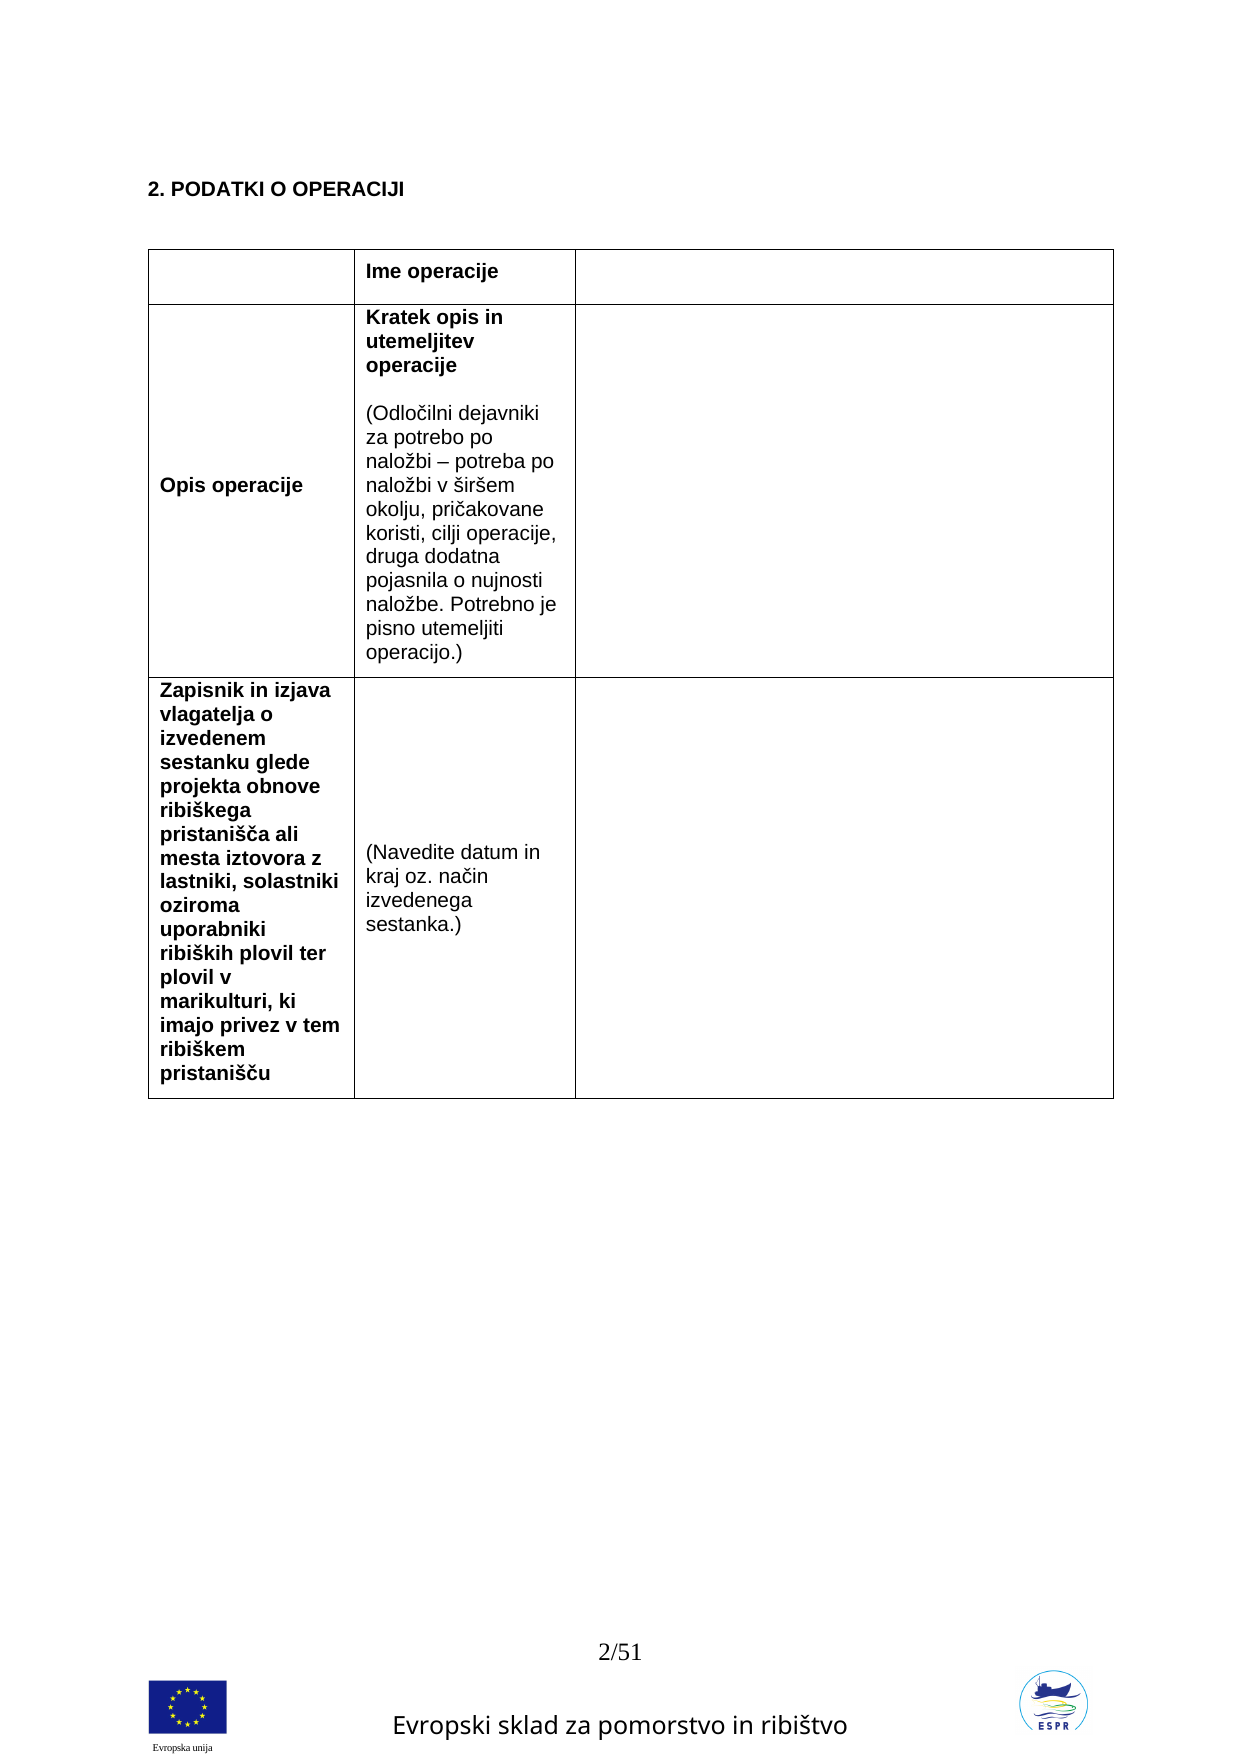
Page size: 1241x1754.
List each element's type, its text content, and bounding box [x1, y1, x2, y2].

text 2. PODATKI O OPERACIJI [148, 177, 1138, 201]
table_cell [576, 305, 1113, 677]
table_cell (Navedite datum in kraj oz. način izvedenega sestanka.) [355, 678, 575, 1097]
table_cell Kratek opis in utemeljitev operacije (Odločilni dejavniki za potrebo po naložbi – potreba po naložbi v širšem okolju, pričakovane koristi, cilji operacije, druga dodatna pojasnila o nujnosti naložbe. Potrebno je pisno utemeljiti operacijo.) [355, 305, 575, 677]
picture [1014, 1666, 1093, 1735]
table_header Ime operacije [355, 250, 575, 304]
table_header [149, 250, 354, 304]
table_header [576, 250, 1113, 304]
table_cell Opis operacije [149, 305, 354, 677]
table_cell [576, 678, 1113, 1097]
picture [147, 1680, 228, 1735]
table_cell Zapisnik in izjava vlagatelja o izvedenem sestanku glede projekta obnove ribiškega pristanišča ali mesta iztovora z lastniki, solastniki oziroma uporabniki ribiških plovil ter plovil v marikulturi, ki imajo privez v tem ribiškem pristanišču [149, 678, 354, 1097]
